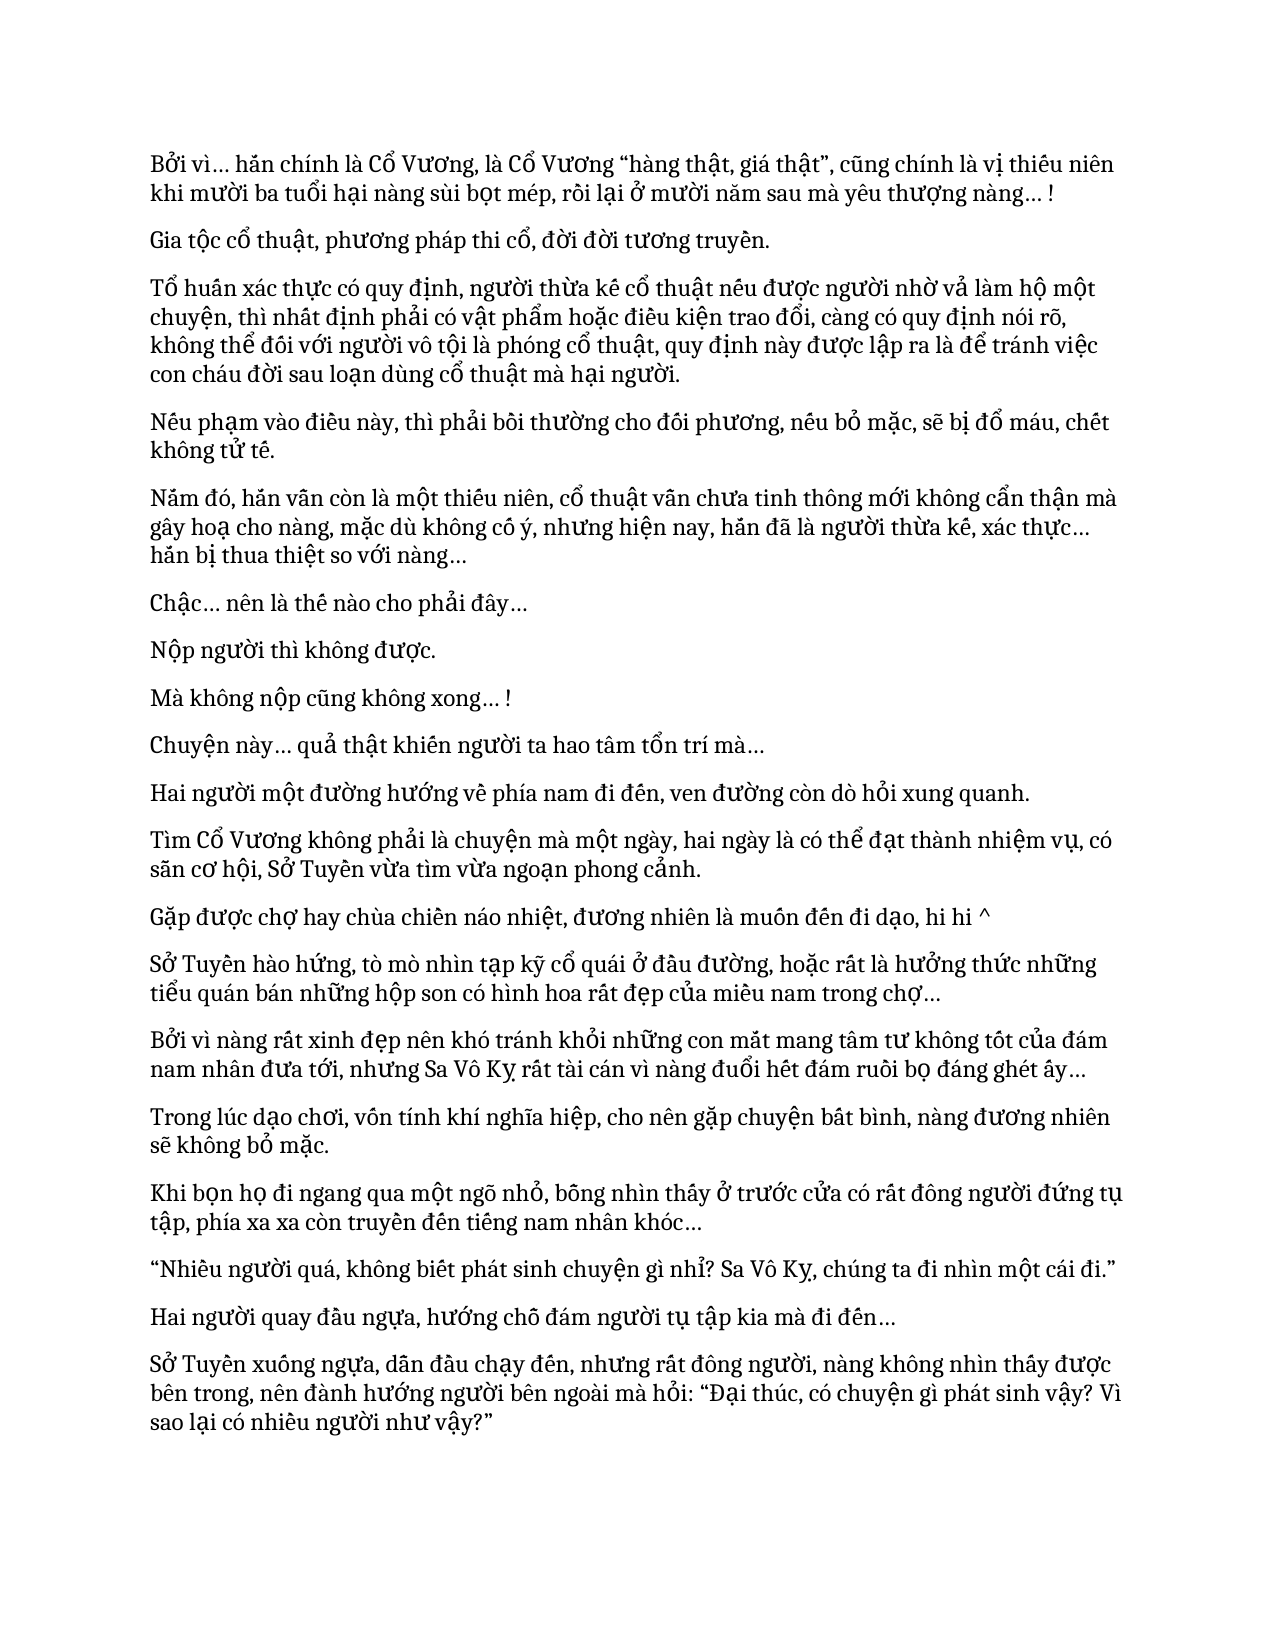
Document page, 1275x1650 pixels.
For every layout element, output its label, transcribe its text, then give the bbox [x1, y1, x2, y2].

text Hai người một đường hướng về phía nam đi đến, ven đường còn dò hỏi xung quanh. [150, 779, 1125, 807]
text Chậc… nên là thế nào cho phải đây… [150, 589, 1125, 617]
text Hai người quay đầu ngựa, hướng chỗ đám người tụ tập kia mà đi đến… [150, 1302, 1125, 1331]
text Sở Tuyền hào hứng, tò mò nhìn tạp kỹ cổ quái ở đầu đường, hoặc rất là hưởng thức những tiểu quán bán những hộp son có hình hoa rất đẹp của miều nam trong chợ… [150, 950, 1125, 1007]
text Nộp người thì không được. [150, 636, 1125, 665]
text Khi bọn họ đi ngang qua một ngõ nhỏ, bỗng nhìn thấy ở trước cửa có rất đông người đứng tụ tập, phía xa xa còn truyền đến tiếng nam nhân khóc… [150, 1179, 1125, 1236]
text Sở Tuyền xuống ngựa, dẫn đầu chạy đến, nhưng rất đông người, nàng không nhìn thấy được bên trong, nên đành hướng người bên ngoài mà hỏi: “Đại thúc, có chuyện gì phát sinh vậy? Vì sao lại có nhiều người như vậy?” [150, 1350, 1125, 1436]
text Bởi vì nàng rất xinh đẹp nên khó tránh khỏi những con mắt mang tâm tư không tốt của đám nam nhân đưa tới, nhưng Sa Vô Kỵ rất tài cán vì nàng đuổi hết đám ruồi bọ đáng ghét ấy… [150, 1026, 1125, 1084]
text Chuyện này… quả thật khiến người ta hao tâm tổn trí mà… [150, 731, 1125, 760]
text Gặp được chợ hay chùa chiền náo nhiệt, đương nhiên là muốn đến đi dạo, hi hi ^ [150, 902, 1125, 931]
text Gia tộc cổ thuật, phương pháp thi cổ, đời đời tương truyền. [150, 226, 1125, 255]
text Tìm Cổ Vương không phải là chuyện mà một ngày, hai ngày là có thể đạt thành nhiệm vụ, có sẵn cơ hội, Sở Tuyền vừa tìm vừa ngoạn phong cảnh. [150, 826, 1125, 884]
text Mà không nộp cũng không xong… ! [150, 684, 1125, 712]
text Bởi vì… hắn chính là Cổ Vương, là Cổ Vương “hàng thật, giá thật”, cũng chính là vị thiếu niên khi mười ba tuổi hại nàng sùi bọt mép, rồi lại ở mười năm sau mà yêu thượng nàng… ! [150, 150, 1125, 207]
text Nếu phạm vào điều này, thì phải bồi thường cho đối phương, nếu bỏ mặc, sẽ bị đổ máu, chết không tử tế. [150, 407, 1125, 465]
text Trong lúc dạo chơi, vốn tính khí nghĩa hiệp, cho nên gặp chuyện bất bình, nàng đương nhiên sẽ không bỏ mặc. [150, 1102, 1125, 1160]
text Nắm đó, hắn vẫn còn là một thiếu niên, cổ thuật vẫn chưa tinh thông mới không cẩn thận mà gây hoạ cho nàng, mặc dù không cố ý, nhưng hiện nay, hắn đã là người thừa kế, xác thực… hắn bị thua thiệt so với nàng… [150, 484, 1125, 570]
text Tổ huấn xác thực có quy định, người thừa kế cổ thuật nếu được người nhờ vả làm hộ một chuyện, thì nhất định phải có vật phẩm hoặc điều kiện trao đổi, càng có quy định nói rõ, không thể đối với người vô tội là phóng cổ thuật, quy định này được lập ra là để tránh việc con cháu đời sau loạn dùng cổ thuật mà hại người. [150, 274, 1125, 389]
text “Nhiều người quá, không biết phát sinh chuyện gì nhỉ? Sa Vô Kỵ, chúng ta đi nhìn một cái đi.” [150, 1255, 1125, 1284]
